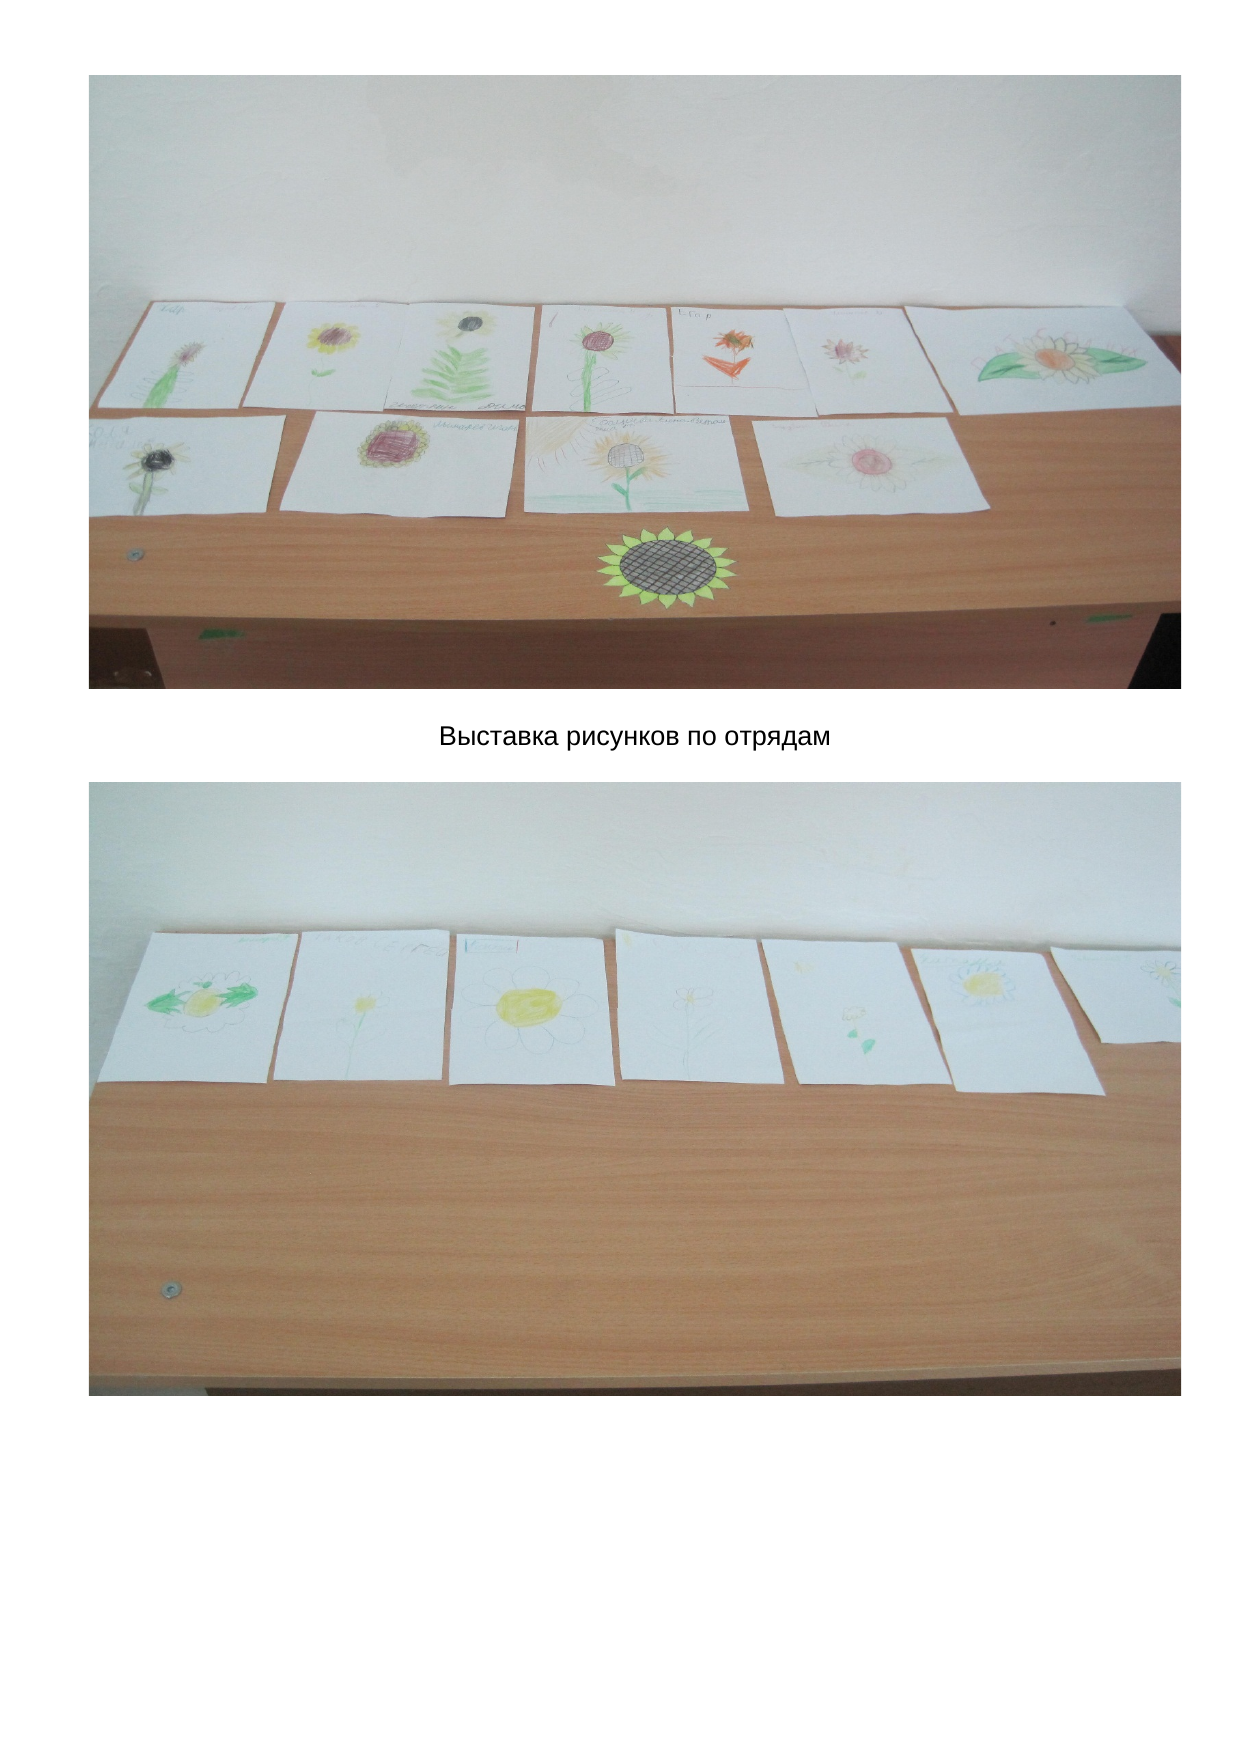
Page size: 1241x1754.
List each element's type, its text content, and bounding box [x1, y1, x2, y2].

picture [88, 782, 1182, 1396]
picture [88, 75, 1182, 689]
text Выставка рисунков по отрядам [89, 720, 1181, 751]
